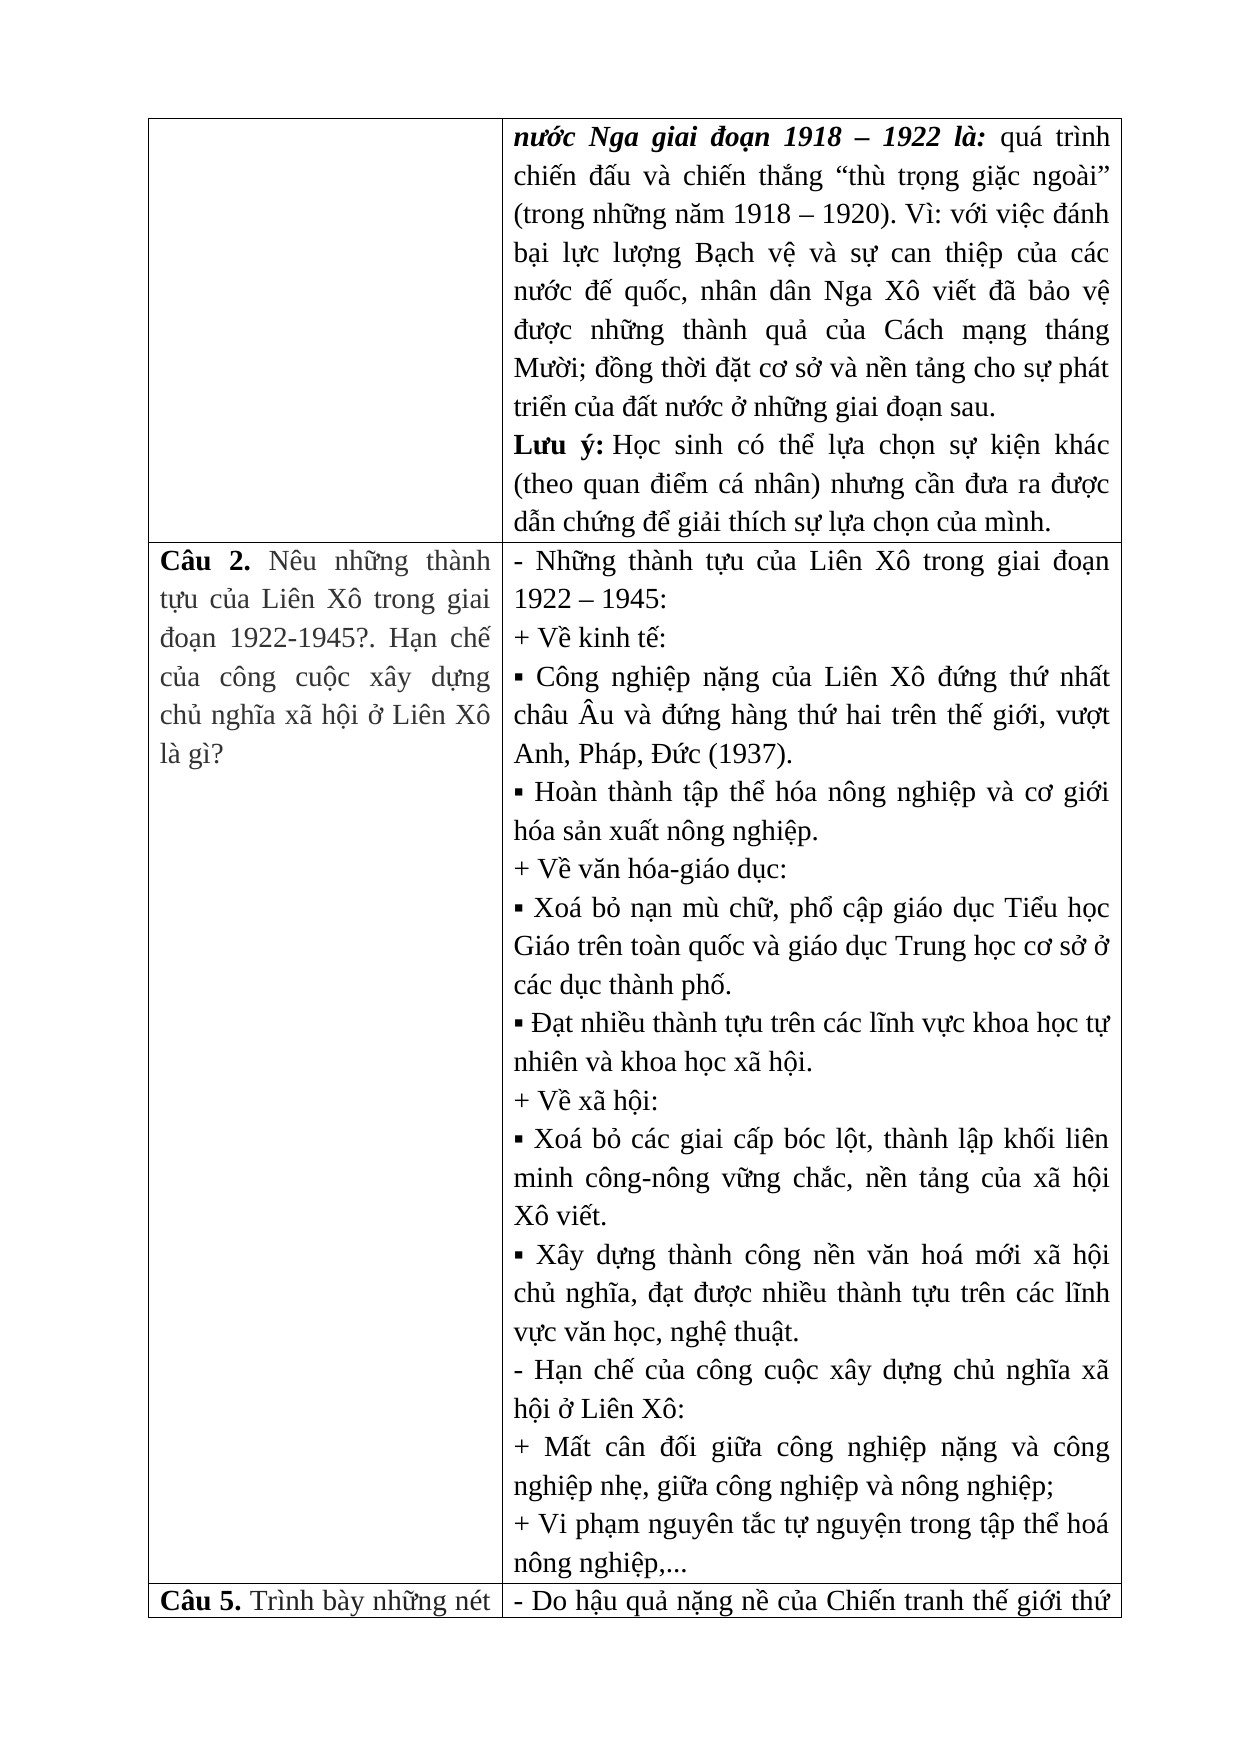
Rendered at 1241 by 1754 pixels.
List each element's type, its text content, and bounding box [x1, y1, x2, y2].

table_cell - Những thành tựu của Liên Xô trong giai đoạn 1922 – 1945: + Về kinh tế: ▪ Công nghiệp nặng của Liên Xô đứng thứ nhất châu Âu và đứng hàng thứ hai trên thế giới, vượt Anh, Pháp, Đức (1937). ▪ Hoàn thành tập thể hóa nông nghiệp và cơ giới hóa sản xuất nông nghiệp. + Về văn hóa-giáo dục: ▪ Xoá bỏ nạn mù chữ, phổ cập giáo dục Tiểu học Giáo trên toàn quốc và giáo dục Trung học cơ sở ở các dục thành phố. ▪ Đạt nhiều thành tựu trên các lĩnh vực khoa học tự nhiên và khoa học xã hội. + Về xã hội: ▪ Xoá bỏ các giai cấp bóc lột, thành lập khối liên minh công-nông vững chắc, nền tảng của xã hội Xô viết. ▪ Xây dựng thành công nền văn hoá mới xã hội chủ nghĩa, đạt được nhiều thành tựu trên các lĩnh vực văn học, nghệ thuật. - Hạn chế của công cuộc xây dựng chủ nghĩa xã hội ở Liên Xô: + Mất cân đối giữa công nghiệp nặng và công nghiệp nhẹ, giữa công nghiệp và nông nghiệp; + Vi phạm nguyên tắc tự nguyện trong tập thể hoá nông nghiệp,... [503, 543, 1121, 1582]
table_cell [149, 119, 502, 542]
table_cell Câu 2. Nêu những thành tựu của Liên Xô trong giai đoạn 1922-1945?. Hạn chế của công cuộc xây dựng chủ nghĩa xã hội ở Liên Xô là gì? [149, 543, 502, 1582]
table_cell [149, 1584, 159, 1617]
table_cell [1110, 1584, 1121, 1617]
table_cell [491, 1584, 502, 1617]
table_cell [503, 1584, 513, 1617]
